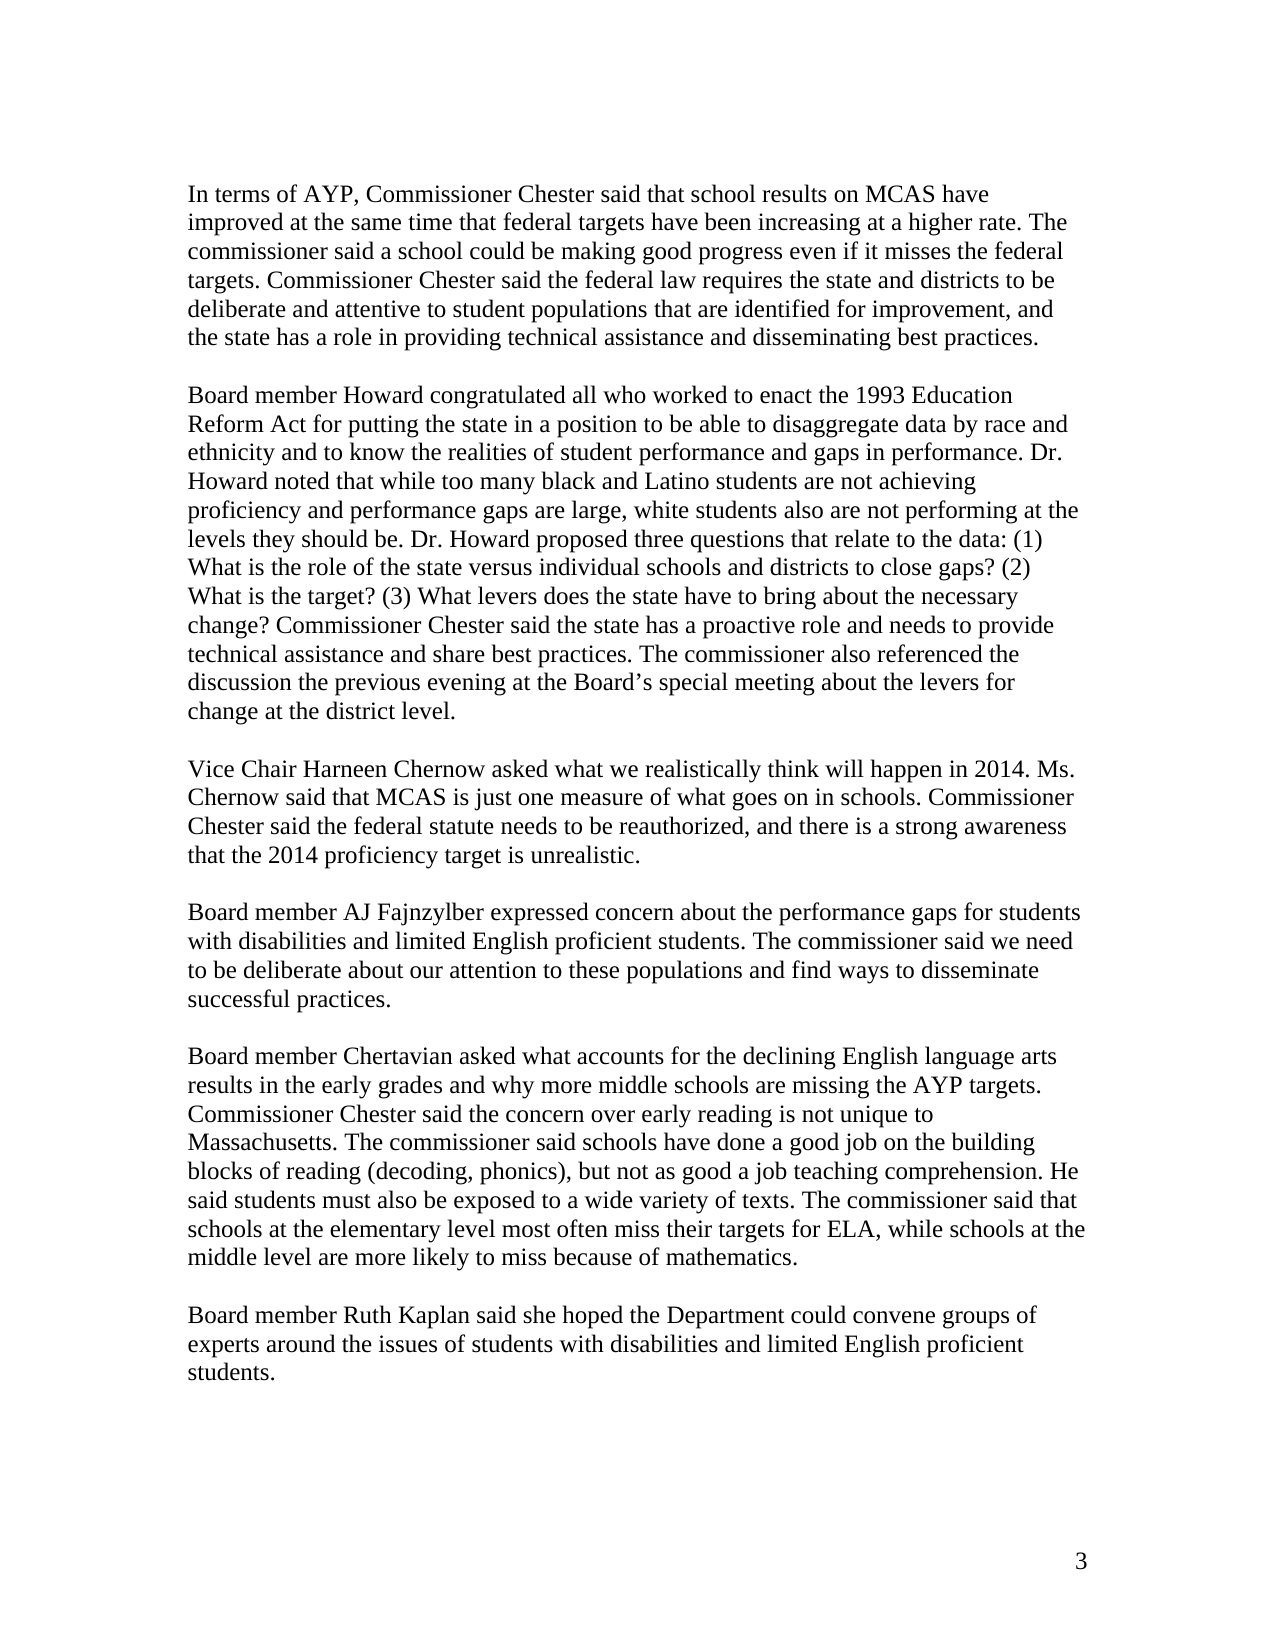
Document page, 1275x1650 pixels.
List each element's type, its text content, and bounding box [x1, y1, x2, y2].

text Board member Ruth Kaplan said she hoped the Department could convene groups of experts around the issues of students with disabilities and limited English proficient students. [187, 1300, 1087, 1386]
text In terms of AYP, Commissioner Chester said that school results on MCAS have improved at the same time that federal targets have been increasing at a higher rate. The commissioner said a school could be making good progress even if it misses the federal targets. Commissioner Chester said the federal law requires the state and districts to be deliberate and attentive to student populations that are identified for improvement, and the state has a role in providing technical assistance and disseminating best practices. [187, 179, 1087, 351]
text Vice Chair Harneen Chernow asked what we realistically think will happen in 2014. Ms. Chernow said that MCAS is just one measure of what goes on in schools. Commissioner Chester said the federal statute needs to be reauthorized, and there is a strong awareness that the 2014 proficiency target is unrealistic. [187, 754, 1087, 869]
text Board member Howard congratulated all who worked to enact the 1993 Education Reform Act for putting the state in a position to be able to disaggregate data by race and ethnicity and to know the realities of student performance and gaps in performance. Dr. Howard noted that while too many black and Latino students are not achieving proficiency and performance gaps are large, white students also are not performing at the levels they should be. Dr. Howard proposed three questions that relate to the data: (1) What is the role of the state versus individual schools and districts to close gaps? (2) What is the target? (3) What levers does the state have to bring about the necessary change? Commissioner Chester said the state has a proactive role and needs to provide technical assistance and share best practices. The commissioner also referenced the discussion the previous evening at the Board’s special meeting about the levers for change at the district level. [187, 380, 1087, 725]
text Board member AJ Fajnzylber expressed concern about the performance gaps for students with disabilities and limited English proficient students. The commissioner said we need to be deliberate about our attention to these populations and find ways to disseminate successful practices. [187, 897, 1087, 1012]
text Board member Chertavian asked what accounts for the declining English language arts results in the early grades and why more middle schools are missing the AYP targets. Commissioner Chester said the concern over early reading is not unique to . The commissioner said schools have done a good job on the building blocks of reading (decoding, phonics), but not as good a job teaching comprehension. He said students must also be exposed to a wide variety of texts. The commissioner said that schools at the elementary level most often miss their targets for ELA, while schools at the middle level are more likely to miss because of mathematics. [187, 1041, 1087, 1271]
